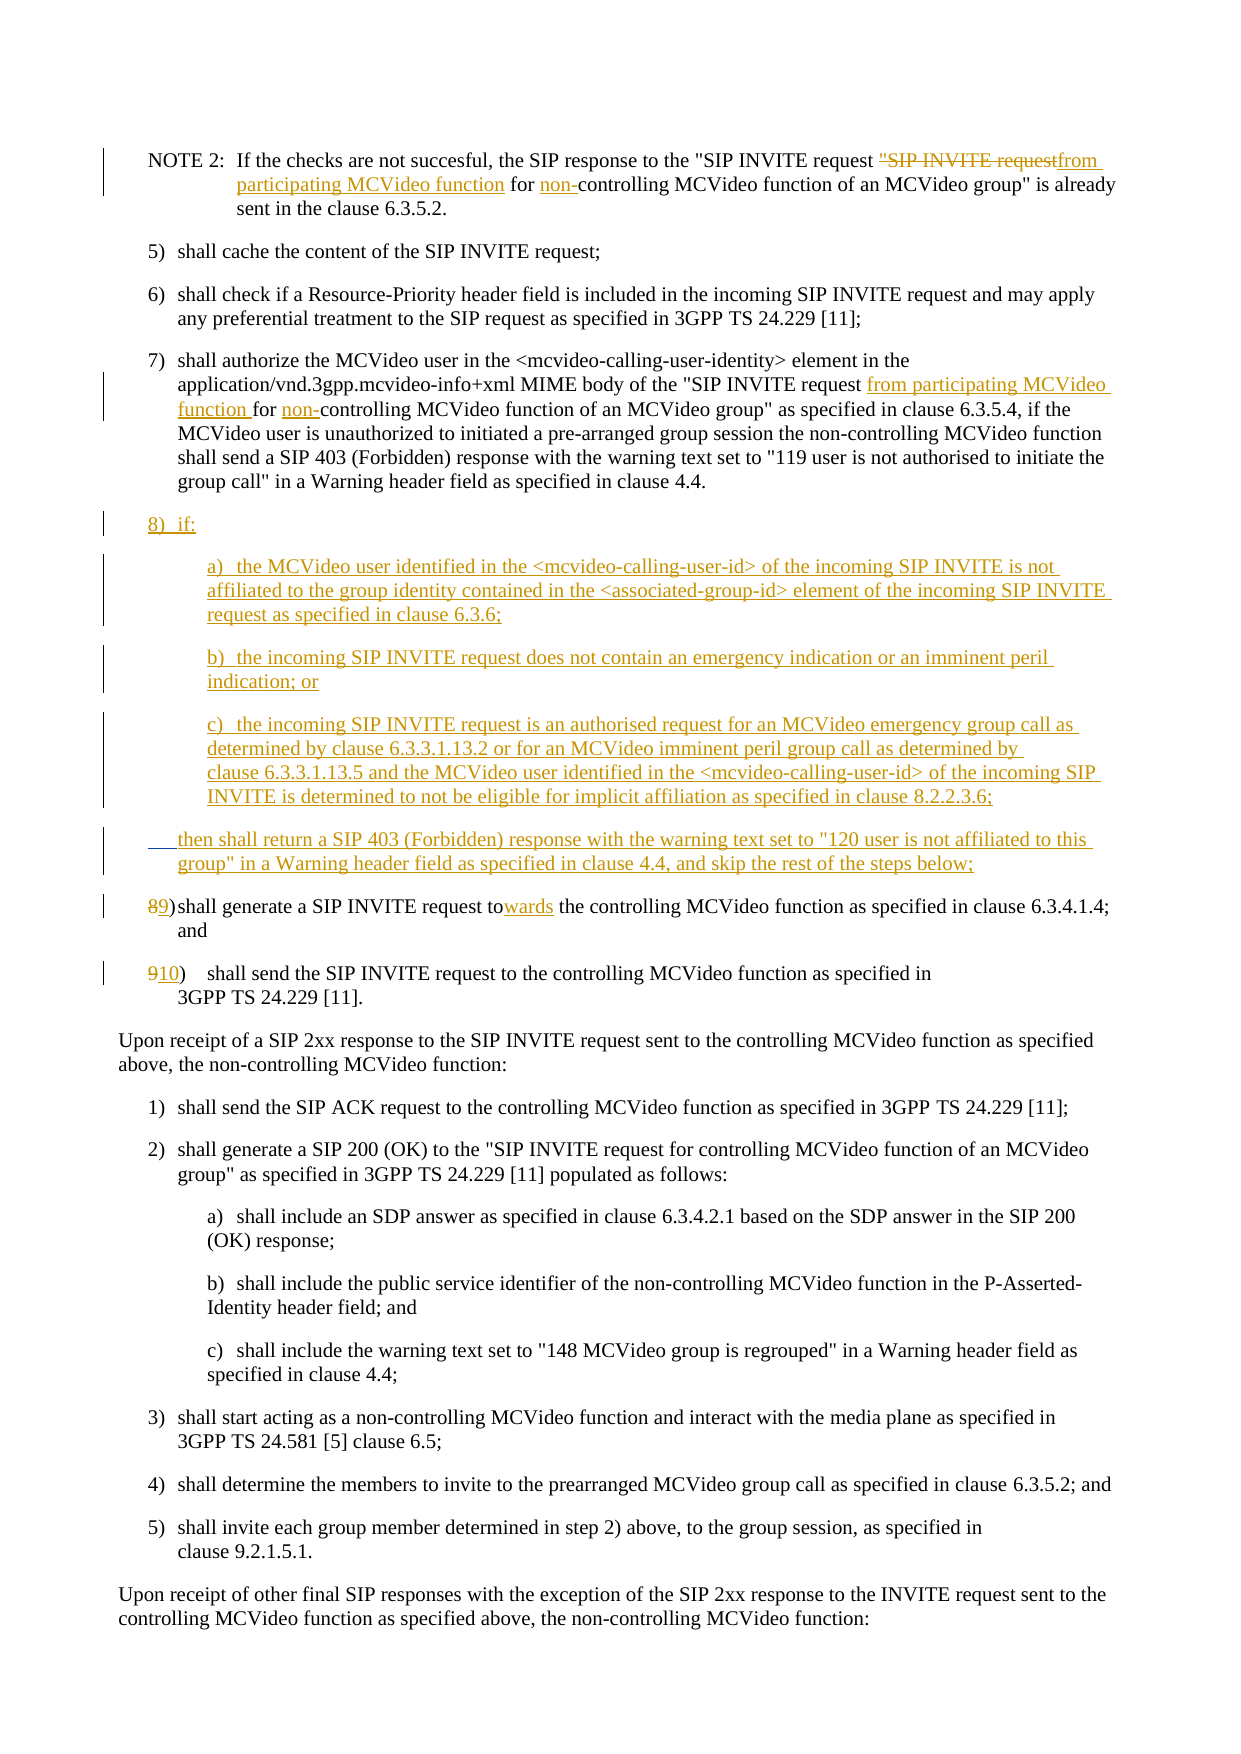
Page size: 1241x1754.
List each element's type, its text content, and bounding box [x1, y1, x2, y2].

text ) shall generate a SIP INVITE request to the controlling MCVideo function as specified in clause 6.3.4.1.4; and [148, 894, 1122, 942]
text 3) shall start acting as a non-controlling MCVideo function and interact with the media plane as specified in 3GPP TS 24.581 [5] clause 6.5; [148, 1405, 1122, 1453]
text 2) shall generate a SIP 200 (OK) to the "SIP INVITE request for controlling MCVideo function of an MCVideo group" as specified in 3GPP TS 24.229 [11] populated as follows: [148, 1137, 1122, 1186]
text 5) shall invite each group member determined in step 2) above, to the group session, as specified in clause 9.2.1.5.1. [148, 1514, 1122, 1563]
text c) shall include the warning text set to "148 MCVideo group is regrouped" in a Warning header field as specified in clause 4.4; [207, 1338, 1122, 1386]
text 4) shall determine the members to invite to the prearranged MCVideo group call as specified in clause 6.3.5.2; and [148, 1472, 1122, 1496]
text a) shall include an SDP answer as specified in clause 6.3.4.2.1 based on the SDP answer in the SIP 200 (OK) response; [207, 1204, 1122, 1252]
text 1) shall send the SIP ACK request to the controlling MCVideo function as specified in 3GPP TS 24.229 [11]; [148, 1094, 1122, 1119]
text 6) shall check if a Resource-Priority header field is included in the incoming SIP INVITE request and may apply any preferential treatment to the SIP request as specified in 3GPP TS 24.229 [11]; [148, 281, 1122, 329]
text 5) shall cache the content of the SIP INVITE request; [148, 239, 1122, 263]
text 7) shall authorize the MCVideo user in the <mcvideo-calling-user-identity> element in the application/vnd.3gpp.mcvideo-info+xml MIME body of the "SIP INVITE request for controlling MCVideo function of an MCVideo group" as specified in clause 6.3.5.4, if the MCVideo user is unauthorized to initiated a pre-arranged group session the non-controlling MCVideo function shall send a SIP 403 (Forbidden) response with the warning text set to "119 user is not authorised to initiate the group call" in a Warning header field as specified in clause 4.4. [148, 348, 1122, 493]
text NOTE 2: If the checks are not succesful, the SIP response to the "SIP INVITE request for controlling MCVideo function of an MCVideo group" is already sent in the clause 6.3.5.2. [148, 148, 1122, 220]
text Upon receipt of other final SIP responses with the exception of the SIP 2xx response to the INVITE request sent to the controlling MCVideo function as specified above, the non-controlling MCVideo function: [118, 1581, 1122, 1629]
text b) shall include the public service identifier of the non-controlling MCVideo function in the P-Asserted-Identity header field; and [207, 1271, 1122, 1319]
text Upon receipt of a SIP 2xx response to the SIP INVITE request sent to the controlling MCVideo function as specified above, the non-controlling MCVideo function: [118, 1028, 1122, 1076]
text ) shall send the SIP INVITE request to the controlling MCVideo function as specified in 3GPP TS 24.229 [11]. [148, 961, 1122, 1009]
